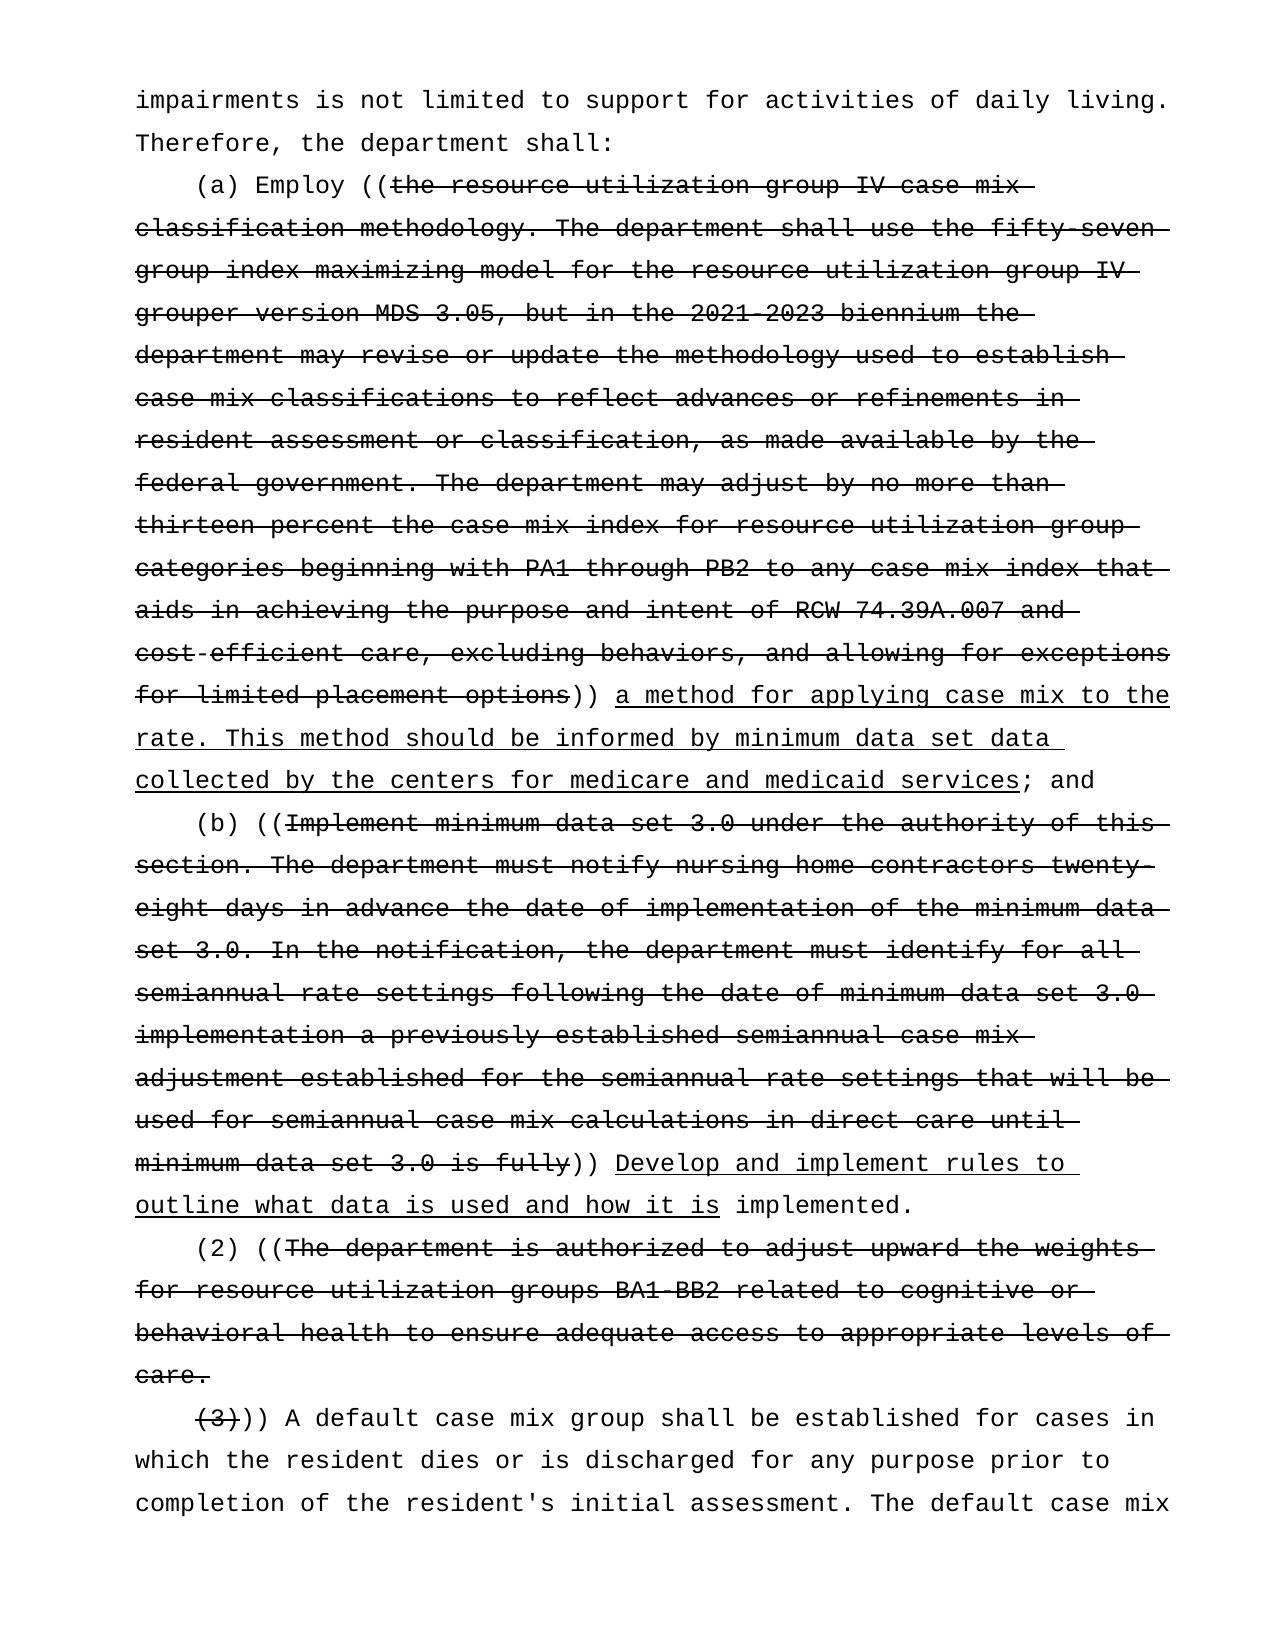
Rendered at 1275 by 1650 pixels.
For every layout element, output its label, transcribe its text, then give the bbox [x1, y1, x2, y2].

text (2) ((The department is authorized to adjust upward the weights for resource utilization groups BA1-BB2 related to cognitive or behavioral health to ensure adequate access to appropriate levels of care. [135, 1222, 1170, 1334]
text (b) ((Implement minimum data set 3.0 under the authority of this section. The department must notify nursing home contractors twenty-eight days in advance the date of implementation of the minimum data set 3.0. In the notification, the department must identify for all semiannual rate settings following the date of minimum data set 3.0 implementation a previously established semiannual case mix adjustment established for the semiannual rate settings that will be used for semiannual case mix calculations in direct care until minimum data set 3.0 is fully)) Develop and implement rules to outline what data is used and how it is implemented. [135, 797, 1170, 909]
text (b) ((Implement minimum data set 3.0 under the authority of this section. The department must notify nursing home contractors twenty-eight days in advance the date of implementation of the minimum data set 3.0. In the notification, the department must identify for all semiannual rate settings following the date of minimum data set 3.0 implementation a previously established semiannual case mix adjustment established for the semiannual rate settings that will be used for semiannual case mix calculations in direct care until minimum data set 3.0 is fully)) Develop and implement rules to outline what data is used and how it is implemented. [135, 1081, 1170, 1222]
text (b) ((Implement minimum data set 3.0 under the authority of this section. The department must notify nursing home contractors twenty-eight days in advance the date of implementation of the minimum data set 3.0. In the notification, the department must identify for all semiannual rate settings following the date of minimum data set 3.0 implementation a previously established semiannual case mix adjustment established for the semiannual rate settings that will be used for semiannual case mix calculations in direct care until minimum data set 3.0 is fully)) Develop and implement rules to outline what data is used and how it is implemented. [135, 911, 1170, 1079]
text (2) ((The department is authorized to adjust upward the weights for resource utilization groups BA1-BB2 related to cognitive or behavioral health to ensure adequate access to appropriate levels of care. [135, 1336, 1170, 1392]
text (a) Employ ((the resource utilization group IV case mix classification methodology. The department shall use the fifty-seven group index maximizing model for the resource utilization group IV grouper version MDS 3.05, but in the 2021-2023 biennium the department may revise or update the methodology used to establish case mix classifications to reflect advances or refinements in resident assessment or classification, as made available by the federal government. The department may adjust by no more than thirteen percent the case mix index for resource utilization group categories beginning with PA1 through PB2 to any case mix index that aids in achieving the purpose and intent of RCW 74.39A.007 and cost-efficient care, excluding behaviors, and allowing for exceptions for limited placement options)) a method for applying case mix to the rate. This method should be informed by minimum data set data collected by the centers for medicare and medicaid services; and [135, 571, 1170, 797]
text (a) Employ ((the resource utilization group IV case mix classification methodology. The department shall use the fifty-seven group index maximizing model for the resource utilization group IV grouper version MDS 3.05, but in the 2021-2023 biennium the department may revise or update the methodology used to establish case mix classifications to reflect advances or refinements in resident assessment or classification, as made available by the federal government. The department may adjust by no more than thirteen percent the case mix index for resource utilization group categories beginning with PA1 through PB2 to any case mix index that aids in achieving the purpose and intent of RCW 74.39A.007 and cost-efficient care, excluding behaviors, and allowing for exceptions for limited placement options)) a method for applying case mix to the rate. This method should be informed by minimum data set data collected by the centers for medicare and medicaid services; and [135, 160, 1170, 229]
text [135, 75, 1170, 160]
text (a) Employ ((the resource utilization group IV case mix classification methodology. The department shall use the fifty-seven group index maximizing model for the resource utilization group IV grouper version MDS 3.05, but in the 2021-2023 biennium the department may revise or update the methodology used to establish case mix classifications to reflect advances or refinements in resident assessment or classification, as made available by the federal government. The department may adjust by no more than thirteen percent the case mix index for resource utilization group categories beginning with PA1 through PB2 to any case mix index that aids in achieving the purpose and intent of RCW 74.39A.007 and cost-efficient care, excluding behaviors, and allowing for exceptions for limited placement options)) a method for applying case mix to the rate. This method should be informed by minimum data set data collected by the centers for medicare and medicaid services; and [135, 231, 1170, 569]
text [135, 1392, 1170, 1520]
